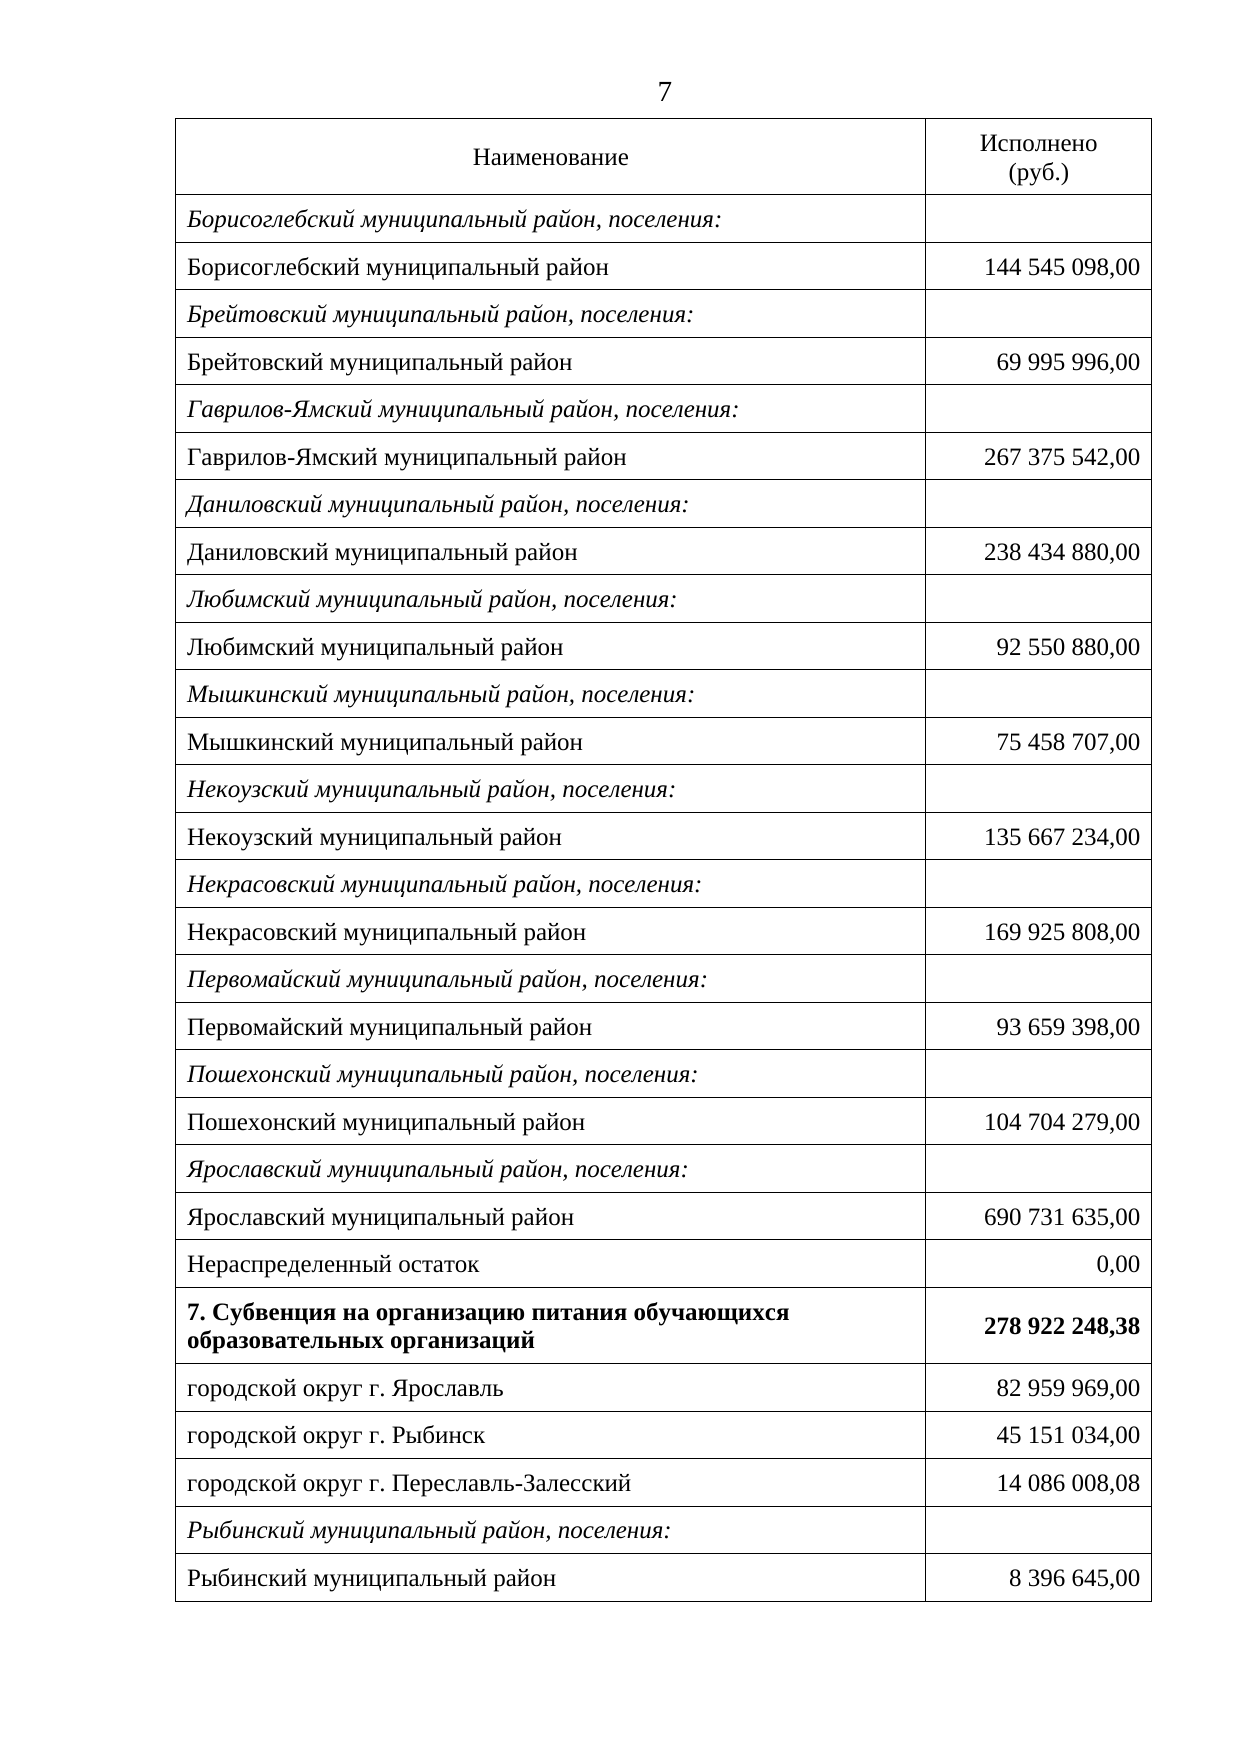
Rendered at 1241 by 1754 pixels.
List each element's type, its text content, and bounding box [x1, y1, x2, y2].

table_cell Пошехонский муниципальный район, поселения: [176, 1050, 925, 1097]
table_cell [926, 385, 1151, 432]
table_cell 75 458 707,00 [926, 718, 1151, 764]
table_cell Даниловский муниципальный район [176, 528, 925, 574]
table_cell [926, 1050, 1151, 1097]
table_cell Гаврилов-Ямский муниципальный район, поселения: [176, 385, 925, 432]
table_cell Ярославский муниципальный район, поселения: [176, 1145, 925, 1192]
table_cell 169 925 808,00 [926, 908, 1151, 954]
table_cell Первомайский муниципальный район, поселения: [176, 955, 925, 1002]
table_cell Любимский муниципальный район, поселения: [176, 575, 925, 622]
table_cell городской округ г. Ярославль [176, 1364, 925, 1411]
table_cell [926, 765, 1151, 812]
table_cell 82 959 969,00 [926, 1364, 1151, 1411]
table_cell 93 659 398,00 [926, 1003, 1151, 1049]
table_cell Мышкинский муниципальный район [176, 718, 925, 764]
table_cell 238 434 880,00 [926, 528, 1151, 574]
table_cell [926, 860, 1151, 907]
table_cell [926, 195, 1151, 242]
table_cell [926, 480, 1151, 527]
table_cell 690 731 635,00 [926, 1193, 1151, 1239]
table_cell 69 995 996,00 [926, 338, 1151, 384]
table_cell Брейтовский муниципальный район, поселения: [176, 290, 925, 337]
table_cell 7. Субвенция на организацию питания обучающихся образовательных организаций [176, 1288, 925, 1363]
table_cell городской округ г. Переславль-Залесский [176, 1459, 925, 1506]
table_cell 8 396 645,00 [926, 1554, 1151, 1601]
table_cell Некрасовский муниципальный район, поселения: [176, 860, 925, 907]
table_cell Рыбинский муниципальный район, поселения: [176, 1507, 925, 1553]
table_cell Гаврилов-Ямский муниципальный район [176, 433, 925, 479]
table_cell 104 704 279,00 [926, 1098, 1151, 1144]
table_cell [926, 290, 1151, 337]
table_cell Пошехонский муниципальный район [176, 1098, 925, 1144]
table_cell 14 086 008,08 [926, 1459, 1151, 1506]
table_cell Рыбинский муниципальный район [176, 1554, 925, 1601]
table_cell 92 550 880,00 [926, 623, 1151, 669]
table_cell [926, 1145, 1151, 1192]
table_cell Некрасовский муниципальный район [176, 908, 925, 954]
table_cell Ярославский муниципальный район [176, 1193, 925, 1239]
table_header Исполнено (руб.) [926, 119, 1151, 194]
table_cell 278 922 248,38 [926, 1288, 1151, 1363]
table_cell Некоузский муниципальный район, поселения: [176, 765, 925, 812]
table_cell Мышкинский муниципальный район, поселения: [176, 670, 925, 717]
table_cell 135 667 234,00 [926, 813, 1151, 859]
table_cell 144 545 098,00 [926, 243, 1151, 289]
table_cell Брейтовский муниципальный район [176, 338, 925, 384]
table_cell 45 151 034,00 [926, 1412, 1151, 1458]
table_cell городской округ г. Рыбинск [176, 1412, 925, 1458]
table_cell 267 375 542,00 [926, 433, 1151, 479]
table_cell 0,00 [926, 1240, 1151, 1287]
table_cell [926, 575, 1151, 622]
table_cell Нераспределенный остаток [176, 1240, 925, 1287]
table_cell [926, 955, 1151, 1002]
table_cell Борисоглебский муниципальный район, поселения: [176, 195, 925, 242]
table_cell Даниловский муниципальный район, поселения: [176, 480, 925, 527]
table_header Наименование [176, 119, 925, 194]
table_cell Первомайский муниципальный район [176, 1003, 925, 1049]
table_cell [926, 1507, 1151, 1553]
table_cell Некоузский муниципальный район [176, 813, 925, 859]
table_cell [926, 670, 1151, 717]
table_cell Любимский муниципальный район [176, 623, 925, 669]
table_cell Борисоглебский муниципальный район [176, 243, 925, 289]
